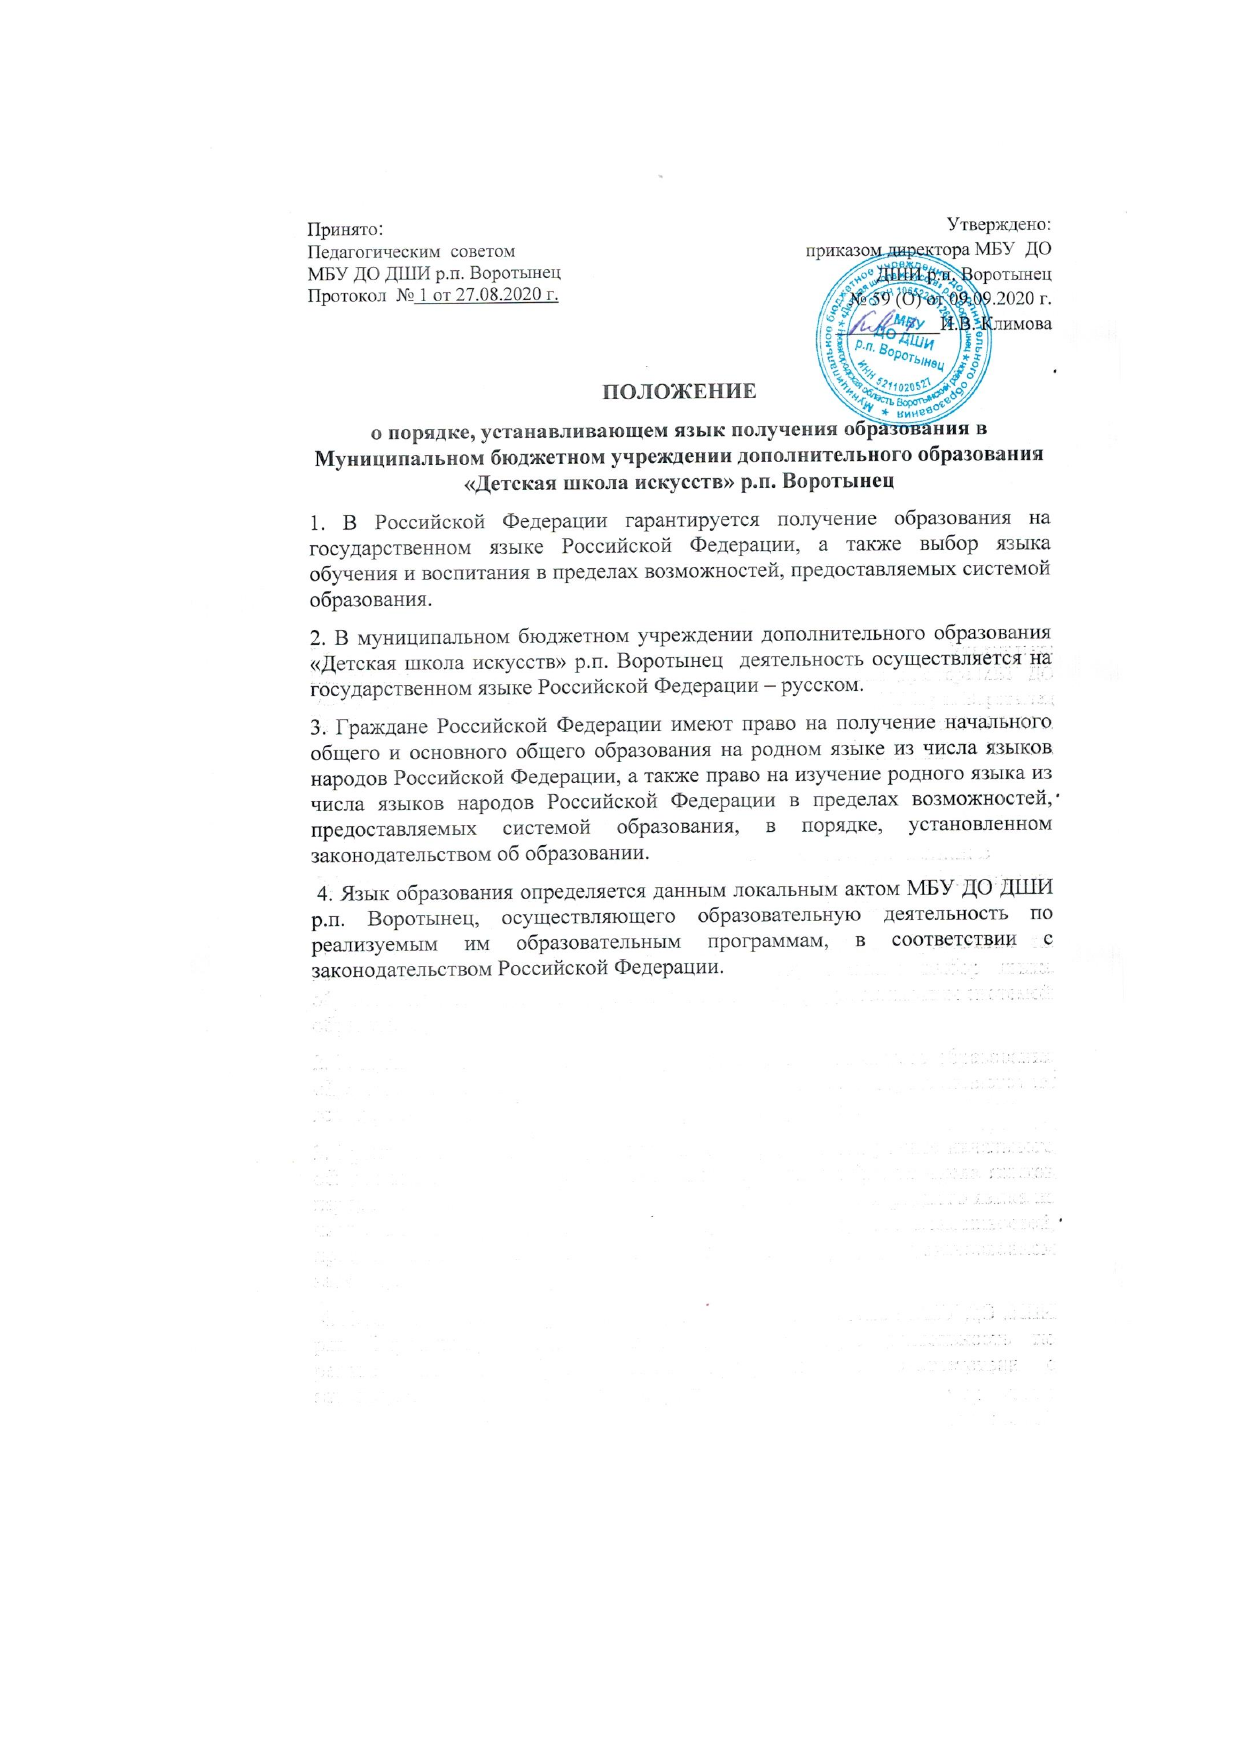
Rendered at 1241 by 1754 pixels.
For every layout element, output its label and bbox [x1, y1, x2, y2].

picture [177, 118, 1152, 1458]
